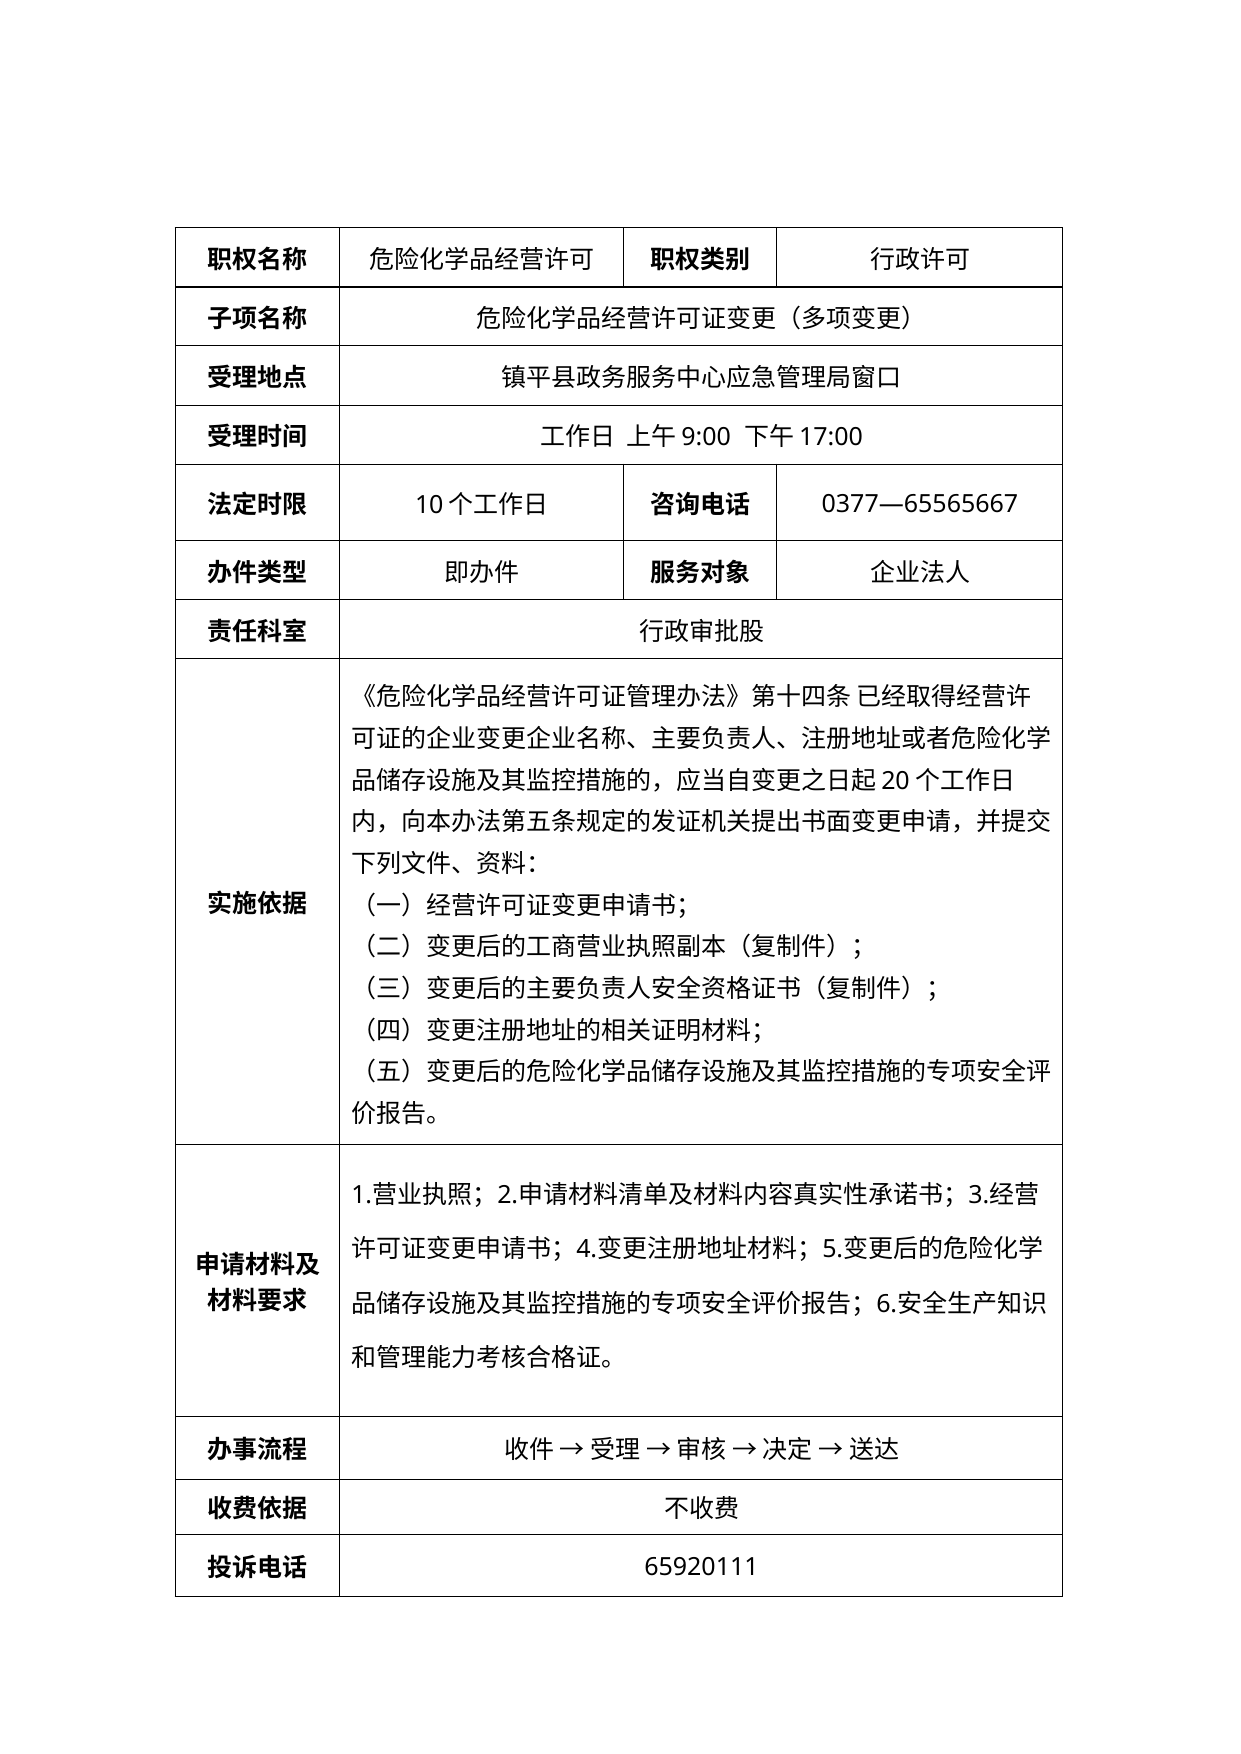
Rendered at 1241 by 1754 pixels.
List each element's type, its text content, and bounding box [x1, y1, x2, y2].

table_cell 收费依据 [176, 1480, 339, 1533]
table_cell 收件 → 受理 → 审核 → 决定 → 送达 [340, 1417, 1062, 1479]
table_cell 10个工作日 [340, 465, 623, 540]
table_cell 受理时间 [176, 406, 339, 463]
table_cell 责任科室 [176, 600, 339, 658]
table_cell 服务对象 [624, 541, 776, 599]
table_header 危险化学品经营许可 [340, 228, 623, 286]
table_cell 投诉电话 [176, 1535, 339, 1596]
table_cell 申请材料及 材料要求 [176, 1145, 339, 1416]
table_cell 《危险化学品经营许可证管理办法》第十四条 已经取得经营许可证的企业变更企业名称、主要负责人、注册地址或者危险化学品储存设施及其监控措施的，应当自变更之日起20个工作日内，向本办法第五条规定的发证机关提出书面变更申请，并提交下列文件、资料： （一）经营许可证变更申请书； （二）变更后的工商营业执照副本（复制件）； （三）变更后的主要负责人安全资格证书（复制件）； （四）变更注册地址的相关证明材料； （五）变更后的危险化学品储存设施及其监控措施的专项安全评价报告。 [340, 659, 1062, 1144]
table_cell 法定时限 [176, 465, 339, 540]
table_cell 行政审批股 [340, 600, 1062, 658]
table_cell 危险化学品经营许可证变更（多项变更） [340, 288, 1062, 345]
table_cell 咨询电话 [624, 465, 776, 540]
table_cell 即办件 [340, 541, 623, 599]
table_cell 企业法人 [777, 541, 1062, 599]
table_header 职权类别 [624, 228, 776, 286]
table_cell 不收费 [340, 1480, 1062, 1533]
table_cell 受理地点 [176, 346, 339, 404]
table_header 职权名称 [176, 228, 339, 286]
table_cell 65920111 [340, 1535, 1062, 1596]
table_cell 子项名称 [176, 288, 339, 345]
table_cell 0377—65565667 [777, 465, 1062, 540]
table_cell 办件类型 [176, 541, 339, 599]
table_cell 实施依据 [176, 659, 339, 1144]
table_cell 办事流程 [176, 1417, 339, 1479]
table_header 行政许可 [777, 228, 1062, 286]
table_cell 1.营业执照；2.申请材料清单及材料内容真实性承诺书；3.经营许可证变更申请书；4.变更注册地址材料；5.变更后的危险化学品储存设施及其监控措施的专项安全评价报告；6.安全生产知识和管理能力考核合格证。 [340, 1145, 1062, 1416]
table_cell 镇平县政务服务中心应急管理局窗口 [340, 346, 1062, 404]
table_cell 工作日 上午9:00 下午17:00 [340, 406, 1062, 463]
